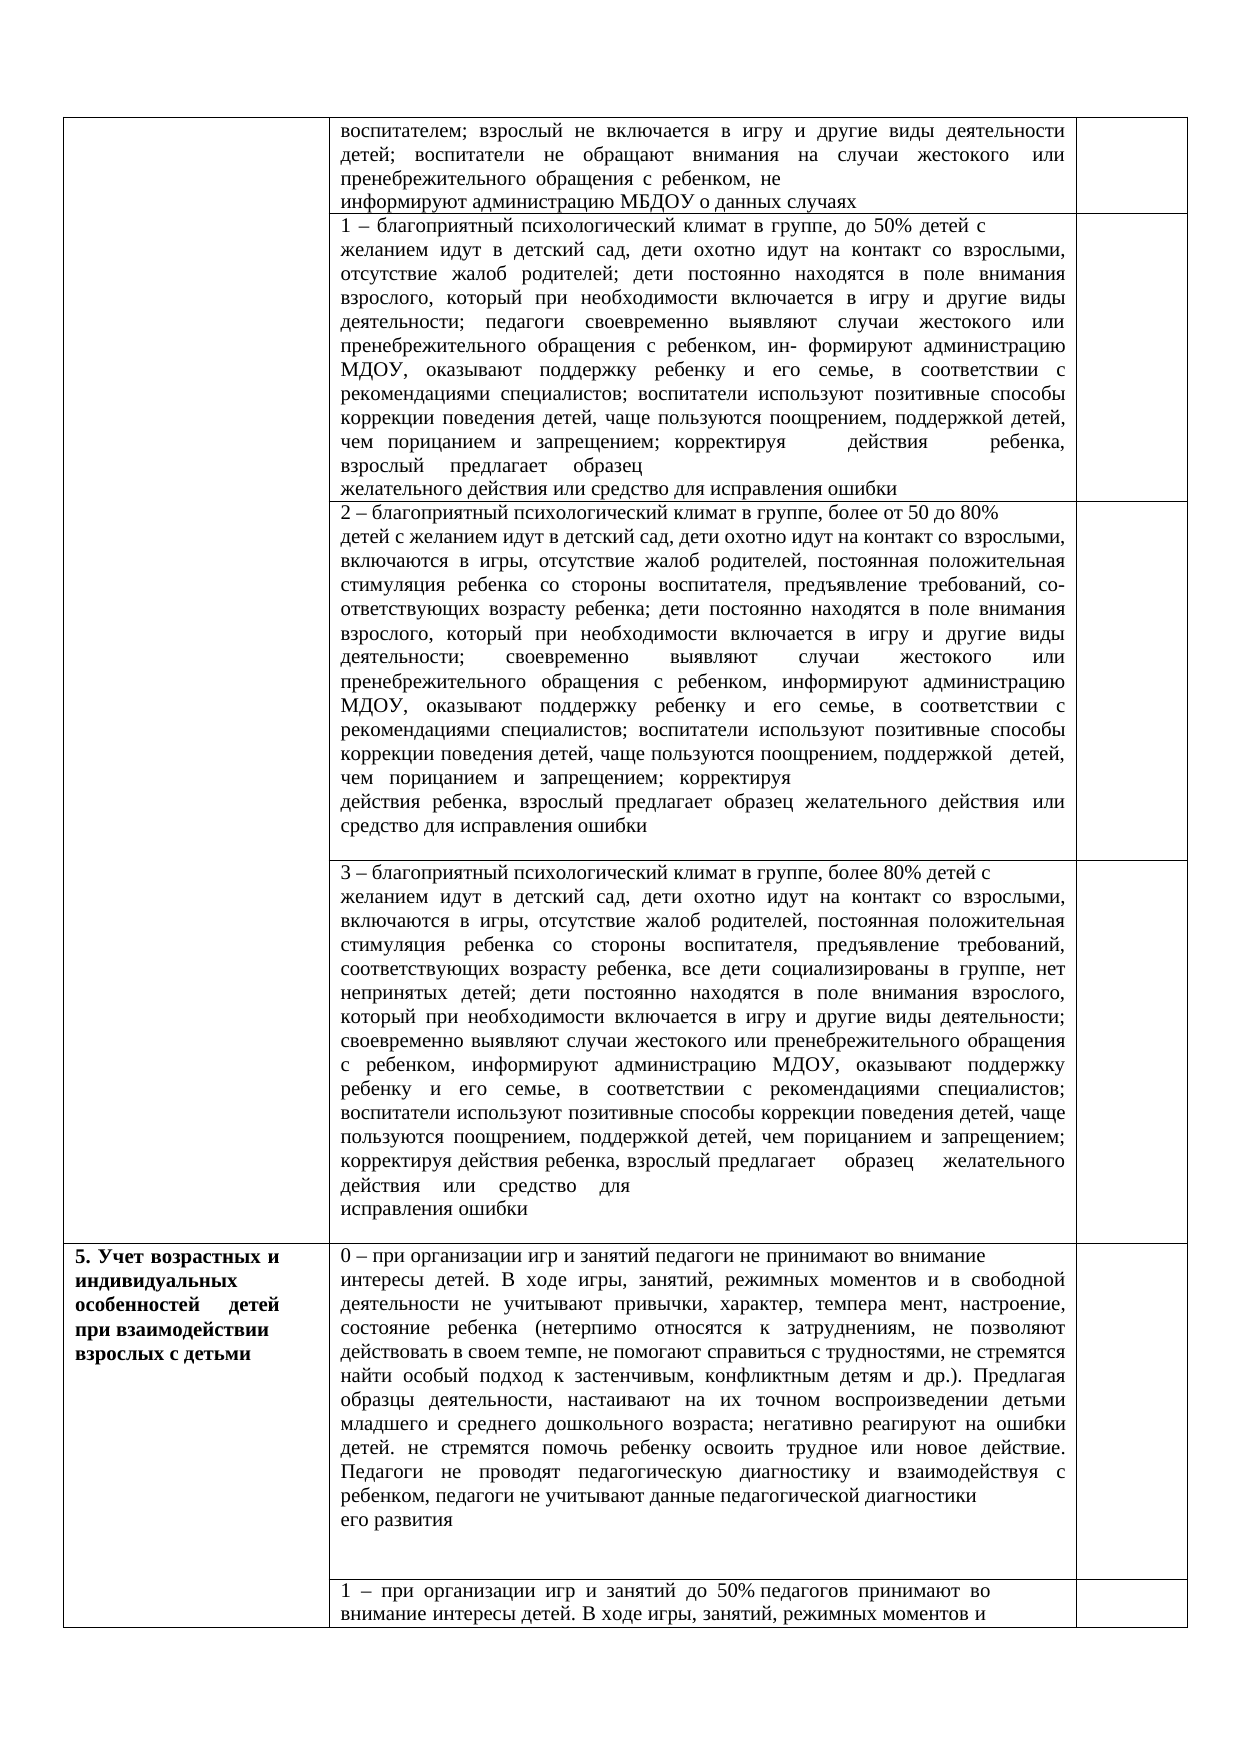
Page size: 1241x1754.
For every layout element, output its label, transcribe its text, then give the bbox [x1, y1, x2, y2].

table_cell 3 – благоприятный психологический климат в группе, более 80% детей с желанием идут в детский сад, дети охотно идут на контакт со взрослыми, включаются в игры, отсутствие жалоб родителей, постоянная положительная стимуляция ребенка со стороны воспитателя, предъявление требований, соответствующих возрасту ребенка, все дети социализированы в группе, нет непринятых детей; дети постоянно находятся в поле внимания взрослого, который при необходимости включается в игру и другие виды деятельности; своевременно выявляют случаи жестокого или пренебрежительного обращения с ребенком, информируют администрацию МДОУ, оказывают поддержку ребенку и его семье, в соответствии с рекомендациями специалистов; воспитатели используют позитивные способы коррекции поведения детей, чаще пользуются поощрением, поддержкой детей, чем порицанием и запрещением; корректируя действия ребенка, взрослый предлагает образец желательного действия или средство для исправления ошибки [330, 861, 1076, 1243]
table_cell 5. Учет возрастных и индивидуальных особенностей детей при взаимодействии взрослых с детьми [64, 1244, 329, 1627]
table_header [1077, 118, 1187, 213]
table_cell 1 – благоприятный психологический климат в группе, до 50% детей с желанием идут в детский сад, дети охотно идут на контакт со взрослыми, отсутствие жалоб родителей; дети постоянно находятся в поле внимания взрослого, который при необходимости включается в игру и другие виды деятельности; педагоги своевременно выявляют случаи жестокого или пренебрежительного обращения с ребенком, ин- формируют администрацию МДОУ, оказывают поддержку ребенку и его семье, в соответствии с рекомендациями специалистов; воспитатели используют позитивные способы коррекции поведения детей, чаще пользуются поощрением, поддержкой детей, чем порицанием и запрещением; корректируя действия ребенка, взрослый предлагает образец желательного действия или средство для исправления ошибки [330, 214, 1076, 501]
table_cell [1077, 214, 1187, 501]
table_cell 2 – благоприятный психологический климат в группе, более от 50 до 80% детей с желанием идут в детский сад, дети охотно идут на контакт со взрослыми, включаются в игры, отсутствие жалоб родителей, постоянная положительная стимуляция ребенка со стороны воспитателя, предъявление требований, со- ответствующих возрасту ребенка; дети постоянно находятся в поле внимания взрослого, который при необходимости включается в игру и другие виды деятельности; своевременно выявляют случаи жестокого или пренебрежительного обращения с ребенком, информируют администрацию МДОУ, оказывают поддержку ребенку и его семье, в соответствии с рекомендациями специалистов; воспитатели используют позитивные способы коррекции поведения детей, чаще пользуются поощрением, поддержкой детей, чем порицанием и запрещением; корректируя действия ребенка, взрослый предлагает образец желательного действия или средство для исправления ошибки [330, 502, 1076, 860]
table_cell 1 – при организации игр и занятий до 50% педагогов принимают во внимание интересы детей. В ходе игры, занятий, режимных моментов и [330, 1580, 1076, 1627]
table_header воспитателем; взрослый не включается в игру и другие виды деятельности детей; воспитатели не обращают внимания на случаи жестокого или пренебрежительного обращения с ребенком, не информируют администрацию МБДОУ о данных случаях [330, 118, 1076, 213]
table_cell [1077, 1580, 1187, 1627]
table_cell [1077, 502, 1187, 860]
table_cell [1077, 1244, 1187, 1579]
table_header [64, 118, 329, 1243]
table_cell 0 – при организации игр и занятий педагоги не принимают во внимание интересы детей. В ходе игры, занятий, режимных моментов и в свободной деятельности не учитывают привычки, характер, темпера мент, настроение, состояние ребенка (нетерпимо относятся к затруднениям, не позволяют действовать в своем темпе, не помогают справиться с трудностями, не стремятся найти особый подход к застенчивым, конфликтным детям и др.). Предлагая образцы деятельности, настаивают на их точном воспроизведении детьми младшего и среднего дошкольного возраста; негативно реагируют на ошибки детей. не стремятся помочь ребенку освоить трудное или новое действие. Педагоги не проводят педагогическую диагностику и взаимодействуя с ребенком, педагоги не учитывают данные педагогической диагностики его развития [330, 1244, 1076, 1579]
table_cell [1077, 861, 1187, 1243]
